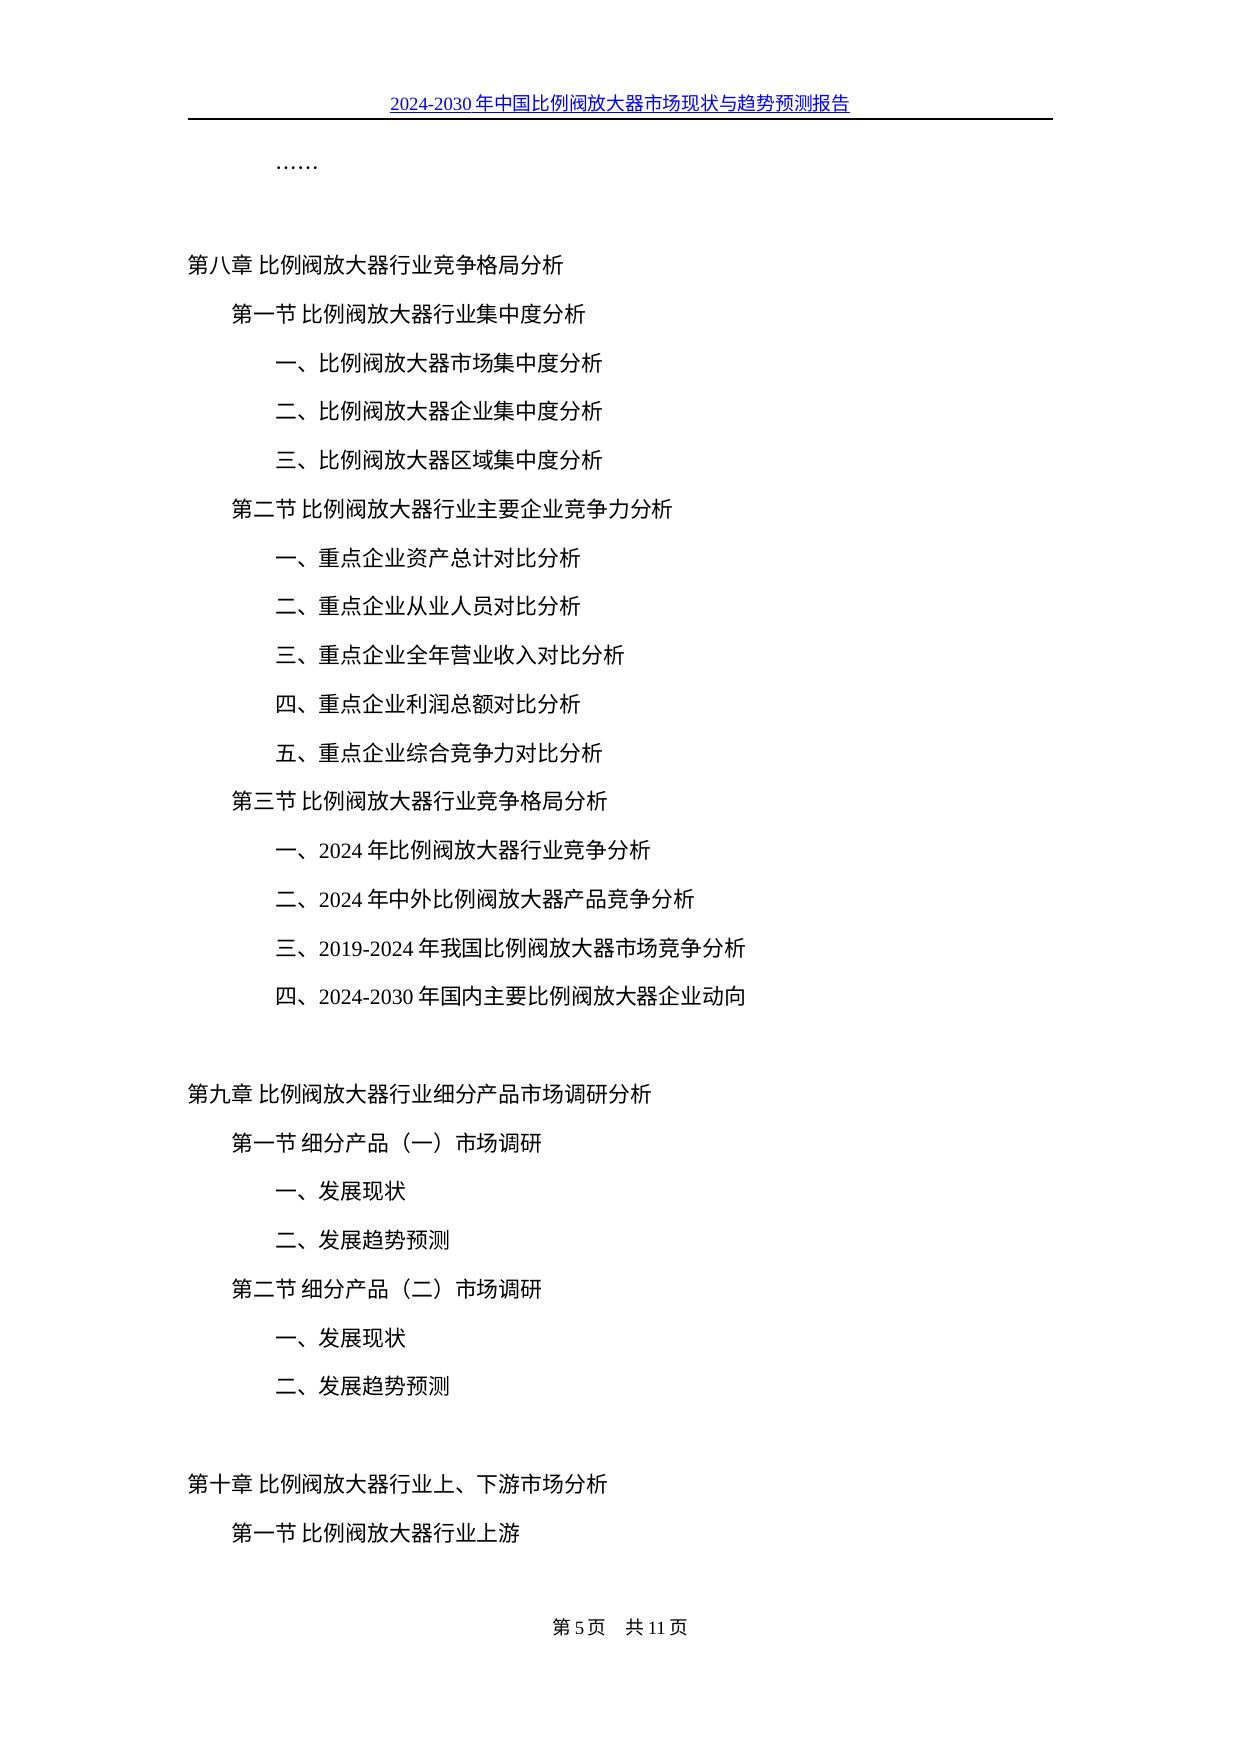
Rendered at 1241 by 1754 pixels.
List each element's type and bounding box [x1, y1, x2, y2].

text [187, 150, 1053, 1548]
